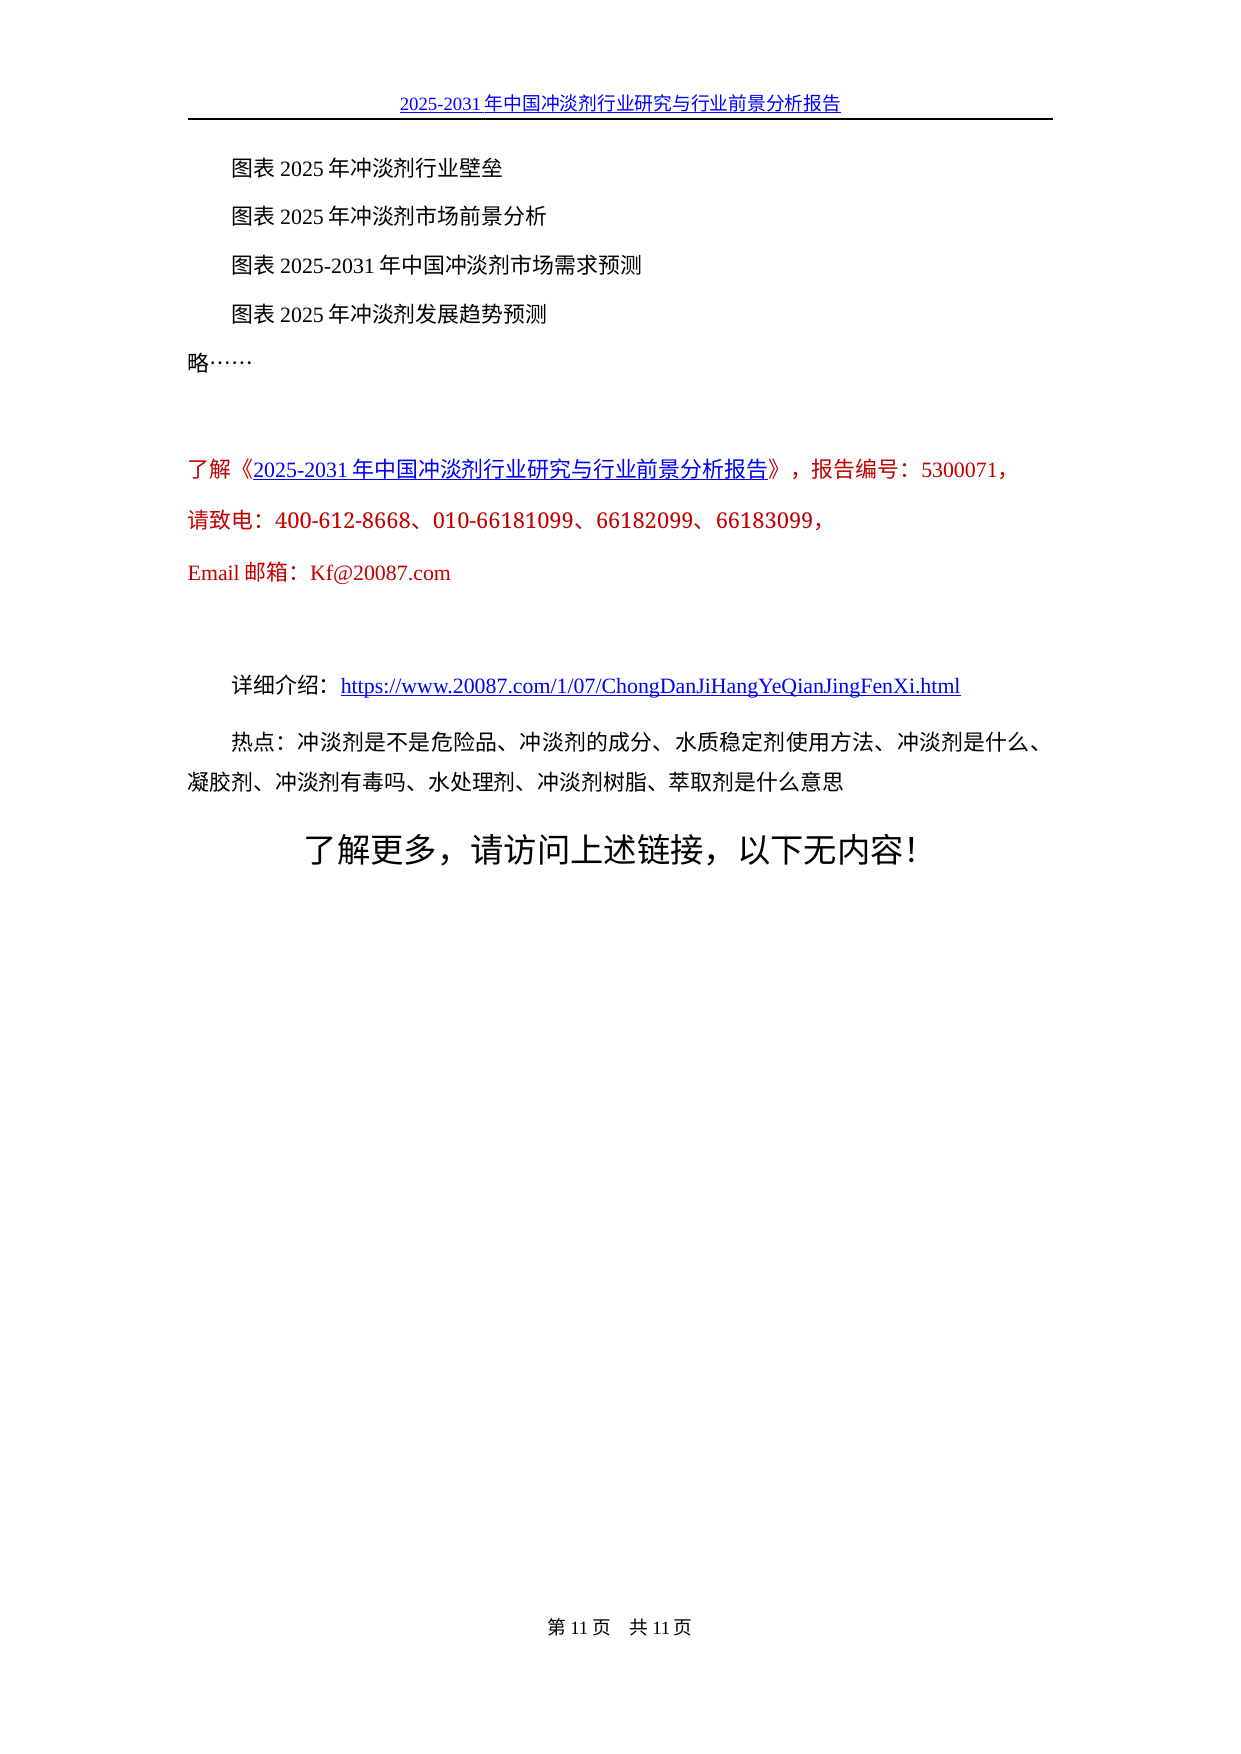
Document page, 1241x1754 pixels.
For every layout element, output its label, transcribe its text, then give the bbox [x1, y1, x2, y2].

text 了解《2025-2031年中国冲淡剂行业研究与行业前景分析报告》，报告编号：5300071， [187, 452, 1053, 484]
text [187, 150, 1053, 378]
text Email邮箱：Kf@20087.com [187, 555, 1053, 587]
title 了解更多，请访问上述链接，以下无内容！ [187, 815, 1053, 880]
text 请致电：400-612-8668、010-66181099、66182099、66183099， [187, 503, 1053, 536]
text 详细介绍：https://www.20087.com/1/07/ChongDanJiHangYeQianJingFenXi.html [187, 668, 1053, 700]
text 热点：冲淡剂是不是危险品、冲淡剂的成分、水质稳定剂使用方法、冲淡剂是什么、凝胶剂、冲淡剂有毒吗、水处理剂、冲淡剂树脂、萃取剂是什么意思 [187, 724, 1053, 797]
